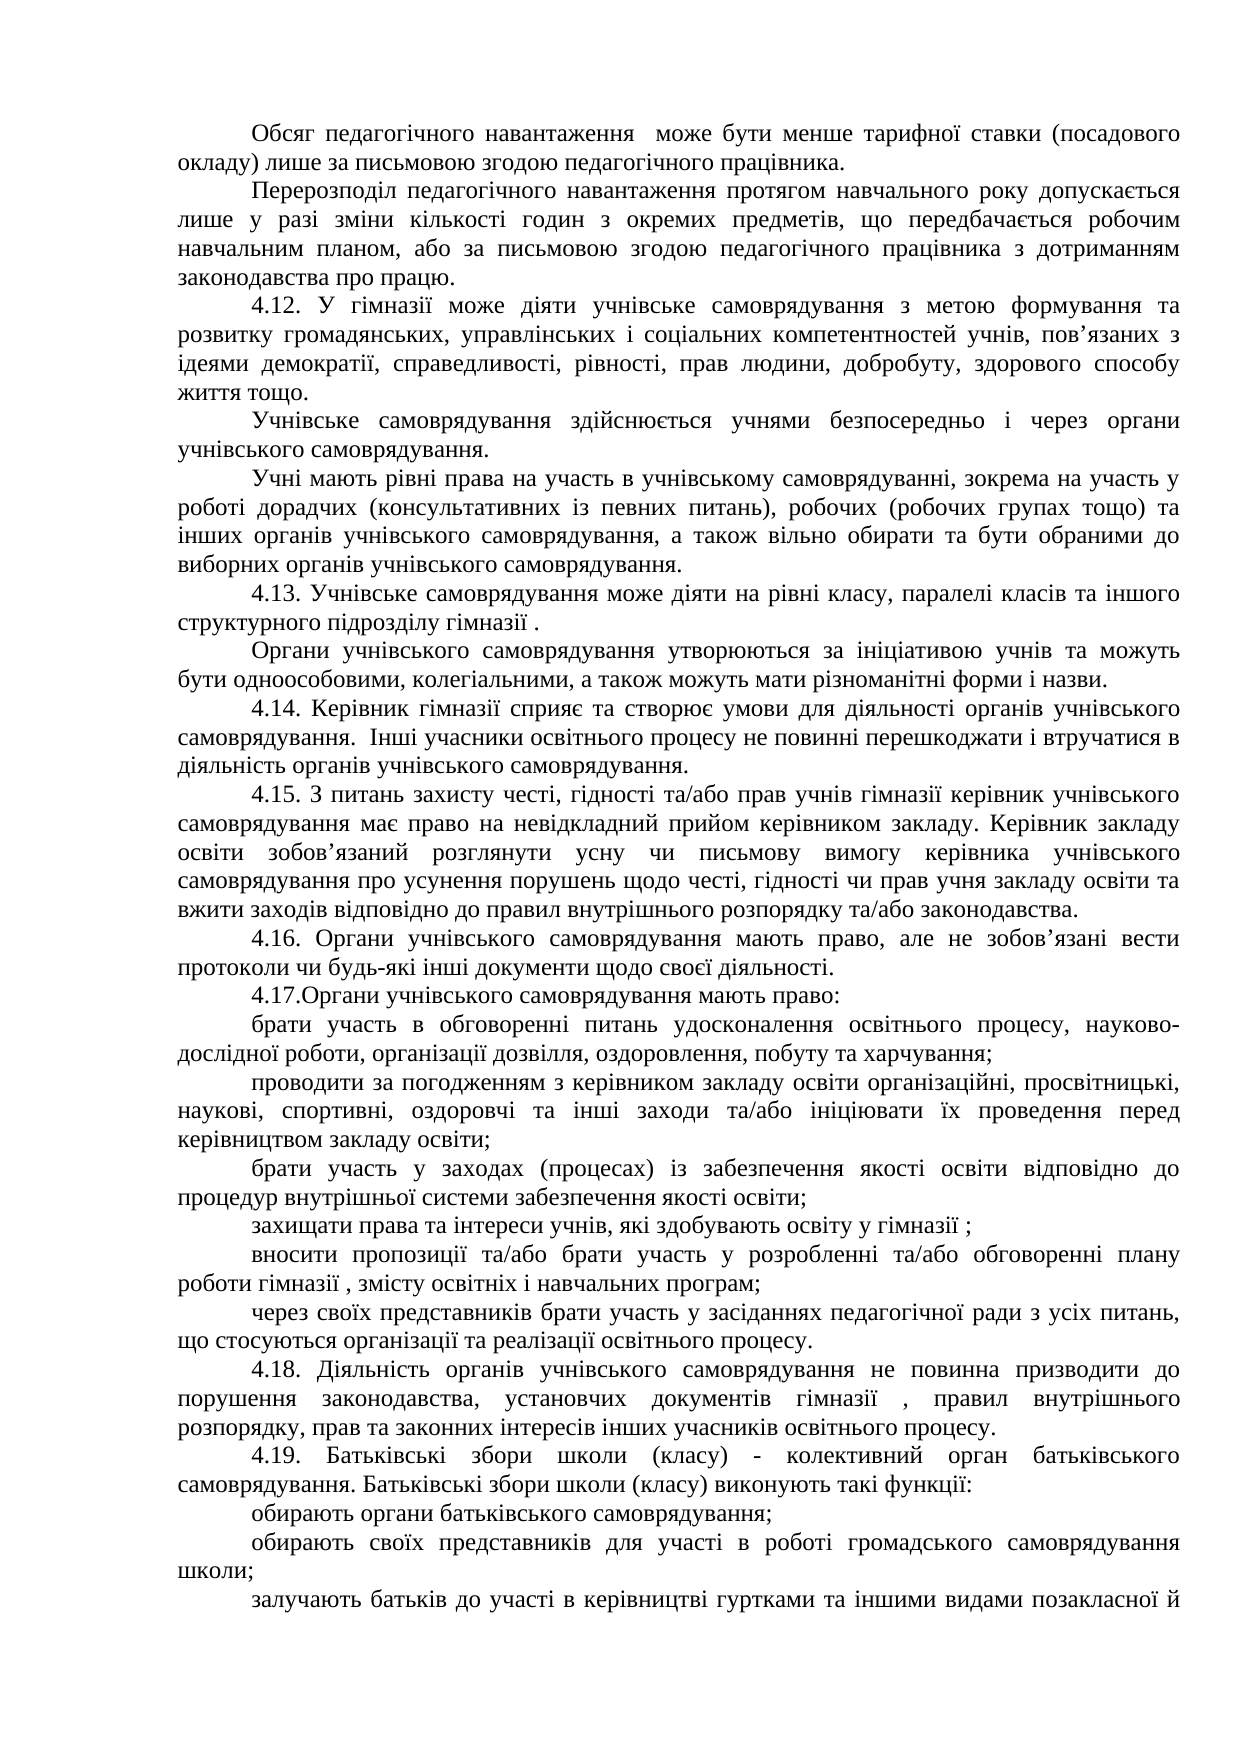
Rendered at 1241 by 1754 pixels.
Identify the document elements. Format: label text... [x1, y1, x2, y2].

text Обсяг педагогічного навантаження може бути менше тарифної ставки (посадового окладу) лише за письмовою згодою педагогічного працівника. [177, 118, 1181, 176]
text Органи учнівського самоврядування утворюються за ініціативою учнів та можуть бути одноособовими, колегіальними, а також можуть мати різноманітні форми і назви. [177, 636, 1181, 693]
text обирають своїх представників для участі в роботі громадського самоврядування школи; [177, 1527, 1181, 1584]
text через своїх представників брати участь у засіданнях педагогічної ради з усіх питань, що стосуються організації та реалізації освітнього процесу. [177, 1297, 1181, 1354]
text 4.13. Учнівське самоврядування може діяти на рівні класу, паралелі класів та іншого структурного підрозділу гімназії . [177, 578, 1181, 636]
text проводити за погодженням з керівником закладу освіти організаційні, просвітницькі, наукові, спортивні, оздоровчі та інші заходи та/або ініціювати їх проведення перед керівництвом закладу освіти; [177, 1067, 1181, 1153]
text 4.17.Органи учнівського самоврядування мають право: [177, 981, 1181, 1009]
text 4.16. Органи учнівського самоврядування мають право, але не зобов’язані вести протоколи чи будь-які інші документи щодо своєї діяльності. [177, 923, 1181, 981]
text 4.15. З питань захисту честі, гідності та/або прав учнів гімназії керівник учнівського самоврядування має право на невідкладний прийом керівником закладу. Керівник закладу освіти зобов’язаний розглянути усну чи письмову вимогу керівника учнівського самоврядування про усунення порушень щодо честі, гідності чи прав учня закладу освіти та вжити заходів відповідно до правил внутрішнього розпорядку та/або законодавства. [177, 779, 1181, 923]
text вносити пропозиції та/або брати участь у розробленні та/або обговоренні плану роботи гімназії , змісту освітніх і навчальних програм; [177, 1239, 1181, 1297]
text обирають органи батьківського самоврядування; [177, 1498, 1181, 1527]
text захищати права та інтереси учнів, які здобувають освіту у гімназії ; [177, 1211, 1181, 1239]
text Учнівське самоврядування здійснюється учнями безпосередньо і через органи учнівського самоврядування. [177, 406, 1181, 463]
text 4.12. У гімназії може діяти учнівське самоврядування з метою формування та розвитку громадянських, управлінських і соціальних компетентностей учнів, пов’язаних з ідеями демократії, справедливості, рівності, прав людини, добробуту, здорового способу життя тощо. [177, 291, 1181, 406]
text Учні мають рівні права на участь в учнівському самоврядуванні, зокрема на участь у роботі дорадчих (консультативних із певних питань), робочих (робочих групах тощо) та інших органів учнівського самоврядування, а також вільно обирати та бути обраними до виборних органів учнівського самоврядування. [177, 463, 1181, 578]
text Перерозподіл педагогічного навантаження протягом навчального року допускається лише у разі зміни кількості годин з окремих предметів, що передбачається робочим навчальним планом, або за письмовою згодою педагогічного працівника з дотриманням законодавства про працю. [177, 176, 1181, 291]
text брати участь у заходах (процесах) із забезпечення якості освіти відповідно до процедур внутрішньої системи забезпечення якості освіти; [177, 1153, 1181, 1211]
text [177, 1584, 1181, 1613]
text 4.19. Батьківські збори школи (класу) - колективний орган батьківського самоврядування. Батьківські збори школи (класу) виконують такі функції: [177, 1441, 1181, 1498]
text 4.14. Керівник гімназії сприяє та створює умови для діяльності органів учнівського самоврядування. Інші учасники освітнього процесу не повинні перешкоджати і втручатися в діяльність органів учнівського самоврядування. [177, 693, 1181, 779]
text брати участь в обговоренні питань удосконалення освітнього процесу, науково-дослідної роботи, організації дозвілля, оздоровлення, побуту та харчування; [177, 1009, 1181, 1067]
text 4.18. Діяльність органів учнівського самоврядування не повинна призводити до порушення законодавства, установчих документів гімназії , правил внутрішнього розпорядку, прав та законних інтересів інших учасників освітнього процесу. [177, 1354, 1181, 1441]
